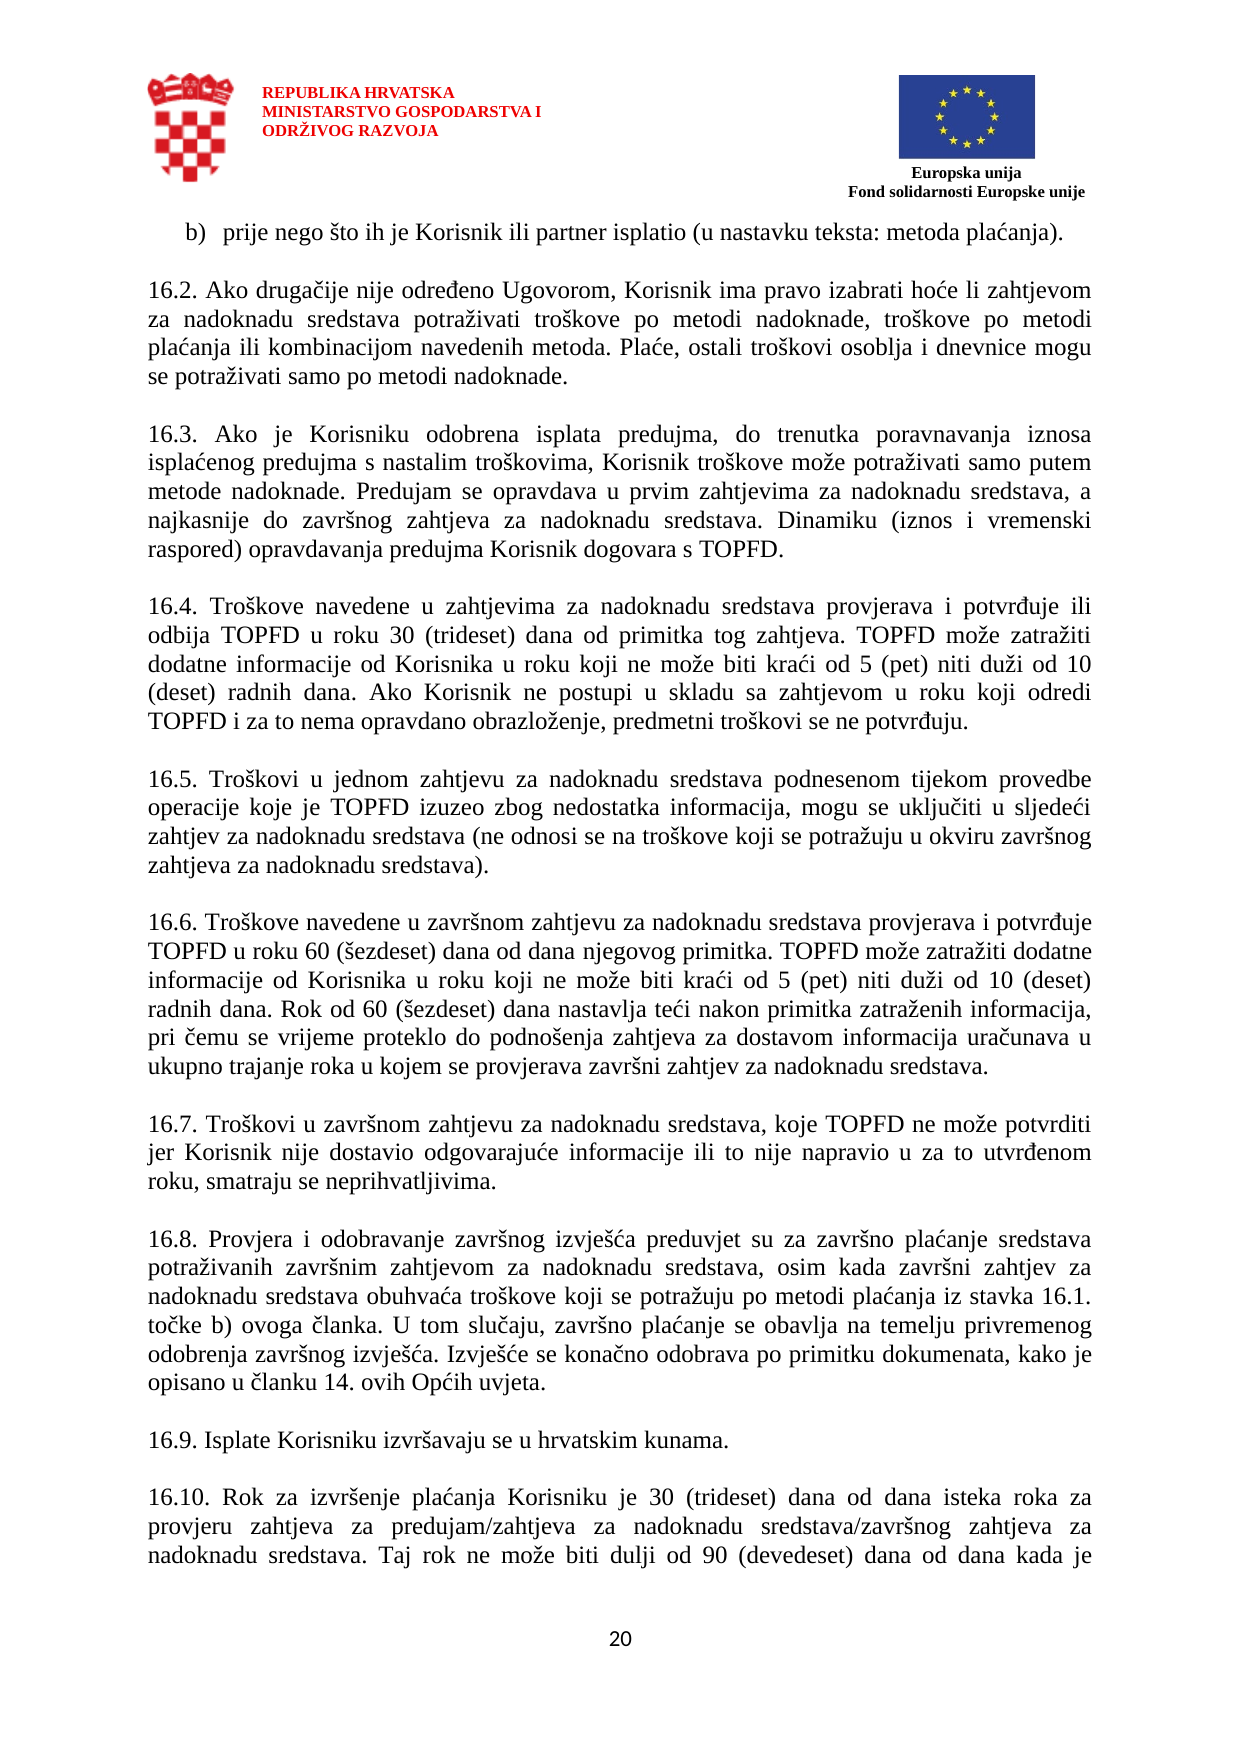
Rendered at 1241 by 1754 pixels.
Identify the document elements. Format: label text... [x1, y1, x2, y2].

list prije nego što ih je Korisnik ili partner isplatio (u nastavku teksta: metoda plaćanja). [185, 217, 1093, 246]
text 16.5. Troškovi u jednom zahtjevu za nadoknadu sredstava podnesenom tijekom provedbe operacije koje je TOPFD izuzeo zbog nedostatka informacija, mogu se uključiti u sljedeći zahtjev za nadoknadu sredstava (ne odnosi se na troškove koji se potražuju u okviru završnog zahtjeva za nadoknadu sredstava). [148, 764, 1093, 879]
text 16.2. Ako drugačije nije određeno Ugovorom, Korisnik ima pravo izabrati hoće li zahtjevom za nadoknadu sredstava potraživati troškove po metodi nadoknade, troškove po metodi plaćanja ili kombinacijom navedenih metoda. Plaće, ostali troškovi osoblja i dnevnice mogu se potraživati samo po metodi nadoknade. [148, 275, 1093, 390]
text 16.7. Troškovi u završnom zahtjevu za nadoknadu sredstava, koje TOPFD ne može potvrditi jer Korisnik nije dostavio odgovarajuće informacije ili to nije napravio u za to utvrđenom roku, smatraju se neprihvatljivima. [148, 1109, 1093, 1195]
text 16.8. Provjera i odobravanje završnog izvješća preduvjet su za završno plaćanje sredstava potraživanih završnim zahtjevom za nadoknadu sredstava, osim kada završni zahtjev za nadoknadu sredstava obuhvaća troškove koji se potražuju po metodi plaćanja iz stavka 16.1. točke b) ovoga članka. U tom slučaju, završno plaćanje se obavlja na temelju privremenog odobrenja završnog izvješća. Izvješće se konačno odobrava po primitku dokumenata, kako je opisano u članku 14. ovih Općih uvjeta. [148, 1224, 1093, 1396]
text 16.4. Troškove navedene u zahtjevima za nadoknadu sredstava provjerava i potvrđuje ili odbija TOPFD u roku 30 (trideset) dana od primitka tog zahtjeva. TOPFD može zatražiti dodatne informacije od Korisnika u roku koji ne može biti kraći od 5 (pet) niti duži od 10 (deset) radnih dana. Ako Korisnik ne postupi u skladu sa zahtjevom u roku koji odredi TOPFD i za to nema opravdano obrazloženje, predmetni troškovi se ne potvrđuju. [148, 591, 1093, 735]
text 16.3. Ako je Korisniku odobrena isplata predujma, do trenutka poravnavanja iznosa isplaćenog predujma s nastalim troškovima, Korisnik troškove može potraživati samo putem metode nadoknade. Predujam se opravdava u prvim zahtjevima za nadoknadu sredstava, a najkasnije do završnog zahtjeva za nadoknadu sredstava. Dinamiku (iznos i vremenski raspored) opravdavanja predujma Korisnik dogovara s TOPFD. [148, 419, 1093, 562]
picture [898, 75, 1036, 160]
picture [147, 73, 237, 190]
text 16.9. Isplate Korisniku izvršavaju se u hrvatskim kunama. [148, 1425, 1093, 1454]
text 16.6. Troškove navedene u završnom zahtjevu za nadoknadu sredstava provjerava i potvrđuje TOPFD u roku 60 (šezdeset) dana od dana njegovog primitka. TOPFD može zatražiti dodatne informacije od Korisnika u roku koji ne može biti kraći od 5 (pet) niti duži od 10 (deset) radnih dana. Rok od 60 (šezdeset) dana nastavlja teći nakon primitka zatraženih informacija, pri čemu se vrijeme proteklo do podnošenja zahtjeva za dostavom informacija uračunava u ukupno trajanje roka u kojem se provjerava završni zahtjev za nadoknadu sredstava. [148, 907, 1093, 1080]
